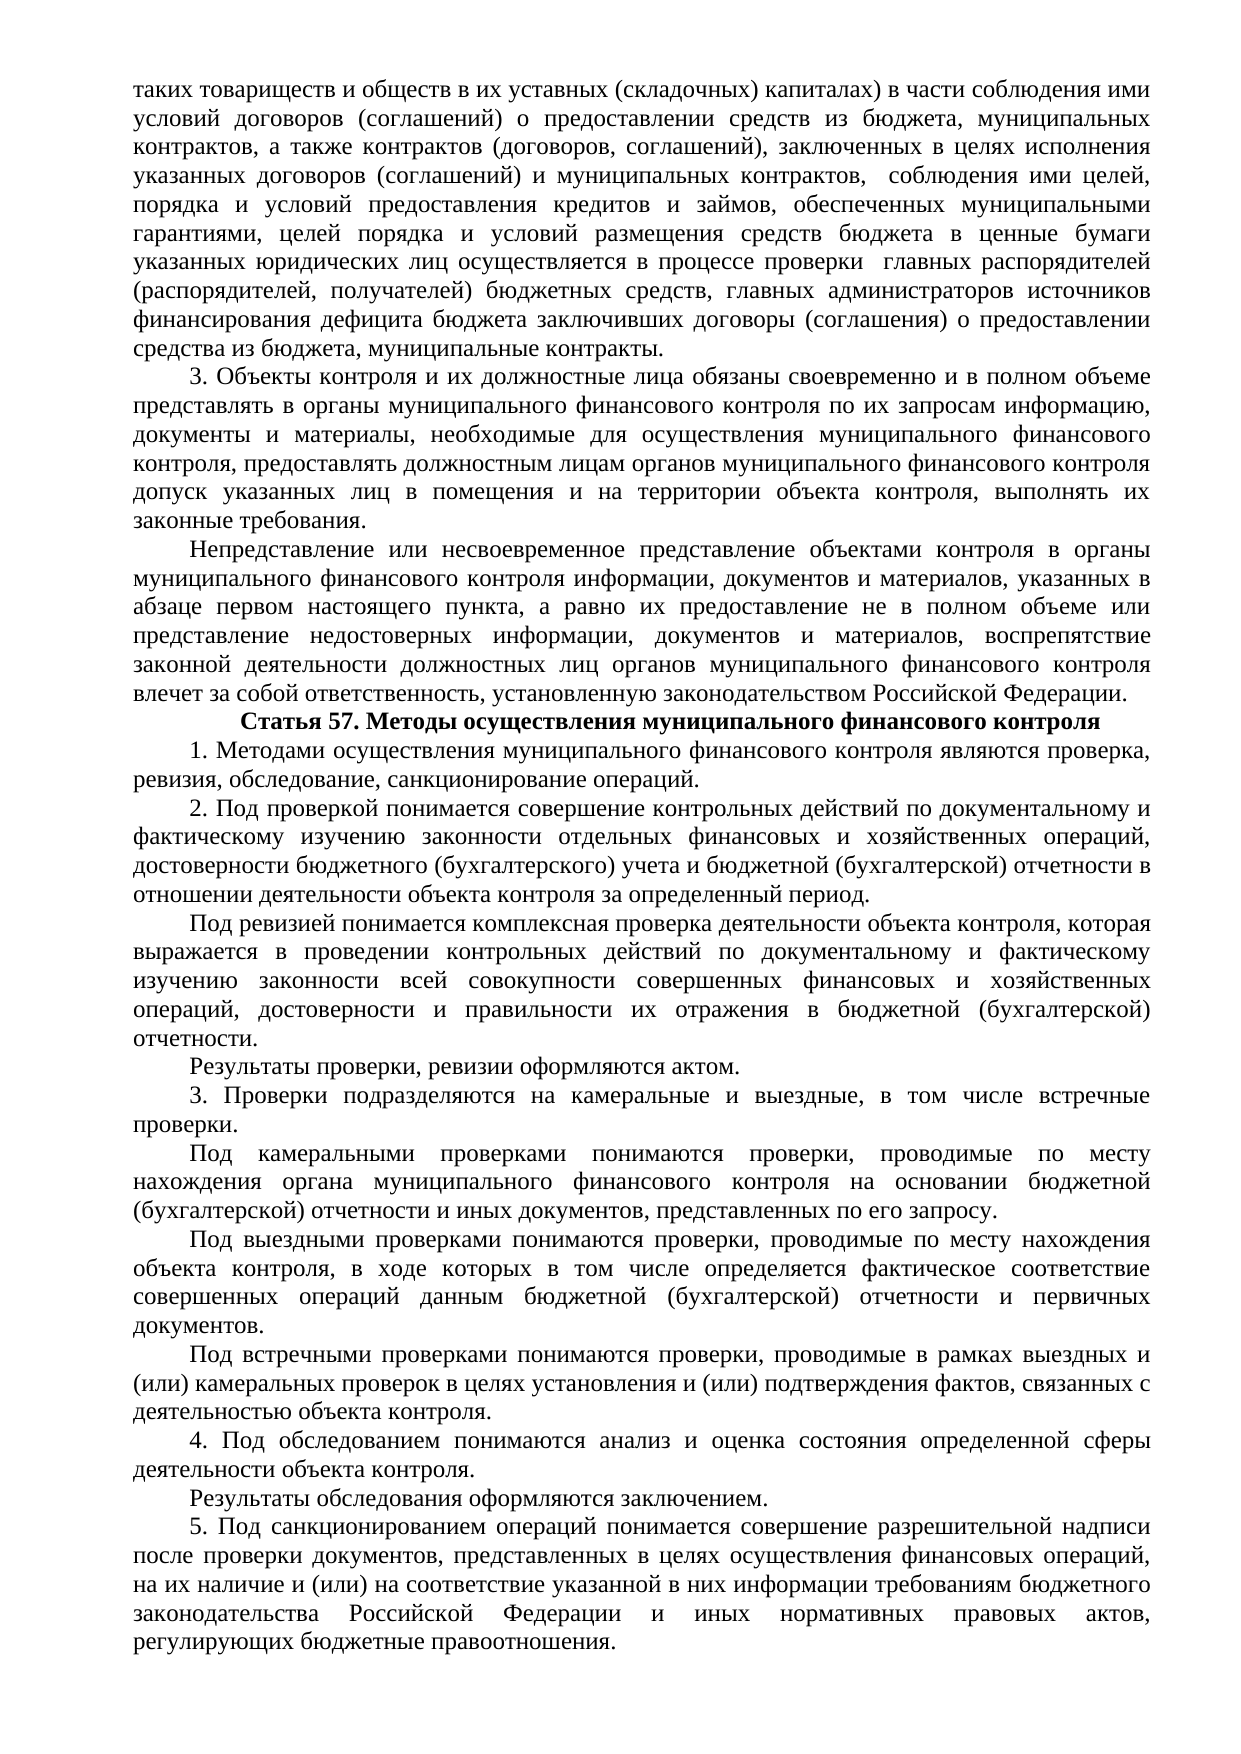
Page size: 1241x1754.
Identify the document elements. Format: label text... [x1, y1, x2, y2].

text Результаты обследования оформляются заключением. [133, 1483, 1152, 1511]
text 2. Под проверкой понимается совершение контрольных действий по документальному и фактическому изучению законности отдельных финансовых и хозяйственных операций, достоверности бюджетного (бухгалтерского) учета и бюджетной (бухгалтерской) отчетности в отношении деятельности объекта контроля за определенный период. [133, 793, 1152, 908]
text 1. Методами осуществления муниципального финансового контроля являются проверка, ревизия, обследование, санкционирование операций. [133, 735, 1152, 793]
text Непредставление или несвоевременное представление объектами контроля в органы муниципального финансового контроля информации, документов и материалов, указанных в абзаце первом настоящего пункта, а равно их предоставление не в полном объеме или представление недостоверных информации, документов и материалов, воспрепятствие законной деятельности должностных лиц органов муниципального финансового контроля влечет за собой ответственность, установленную законодательством Российской Федерации. [133, 534, 1152, 706]
text Под ревизией понимается комплексная проверка деятельности объекта контроля, которая выражается в проведении контрольных действий по документальному и фактическому изучению законности всей совокупности совершенных финансовых и хозяйственных операций, достоверности и правильности их отражения в бюджетной (бухгалтерской) отчетности. [133, 908, 1152, 1051]
text 5. Под санкционированием операций понимается совершение разрешительной надписи после проверки документов, представленных в целях осуществления финансовых операций, на их наличие и (или) на соответствие указанной в них информации требованиям бюджетного законодательства Российской Федерации и иных нормативных правовых актов, регулирующих бюджетные правоотношения. [133, 1511, 1152, 1655]
text 3. Объекты контроля и их должностные лица обязаны своевременно и в полном объеме представлять в органы муниципального финансового контроля по их запросам информацию, документы и материалы, необходимые для осуществления муниципального финансового контроля, предоставлять должностным лицам органов муниципального финансового контроля допуск указанных лиц в помещения и на территории объекта контроля, выполнять их законные требования. [133, 361, 1152, 534]
text Под выездными проверками понимаются проверки, проводимые по месту нахождения объекта контроля, в ходе которых в том числе определяется фактическое соответствие совершенных операций данным бюджетной (бухгалтерской) отчетности и первичных документов. [133, 1224, 1152, 1339]
text 4. Под обследованием понимаются анализ и оценка состояния определенной сферы деятельности объекта контроля. [133, 1425, 1152, 1483]
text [133, 74, 1152, 361]
text Под камеральными проверками понимаются проверки, проводимые по месту нахождения органа муниципального финансового контроля на основании бюджетной (бухгалтерской) отчетности и иных документов, представленных по его запросу. [133, 1138, 1152, 1224]
text Результаты проверки, ревизии оформляются актом. [133, 1051, 1152, 1080]
text 3. Проверки подразделяются на камеральные и выездные, в том числе встречные проверки. [133, 1080, 1152, 1138]
text Статья 57. Методы осуществления муниципального финансового контроля [133, 706, 1152, 735]
text Под встречными проверками понимаются проверки, проводимые в рамках выездных и (или) камеральных проверок в целях установления и (или) подтверждения фактов, связанных с деятельностью объекта контроля. [133, 1339, 1152, 1425]
